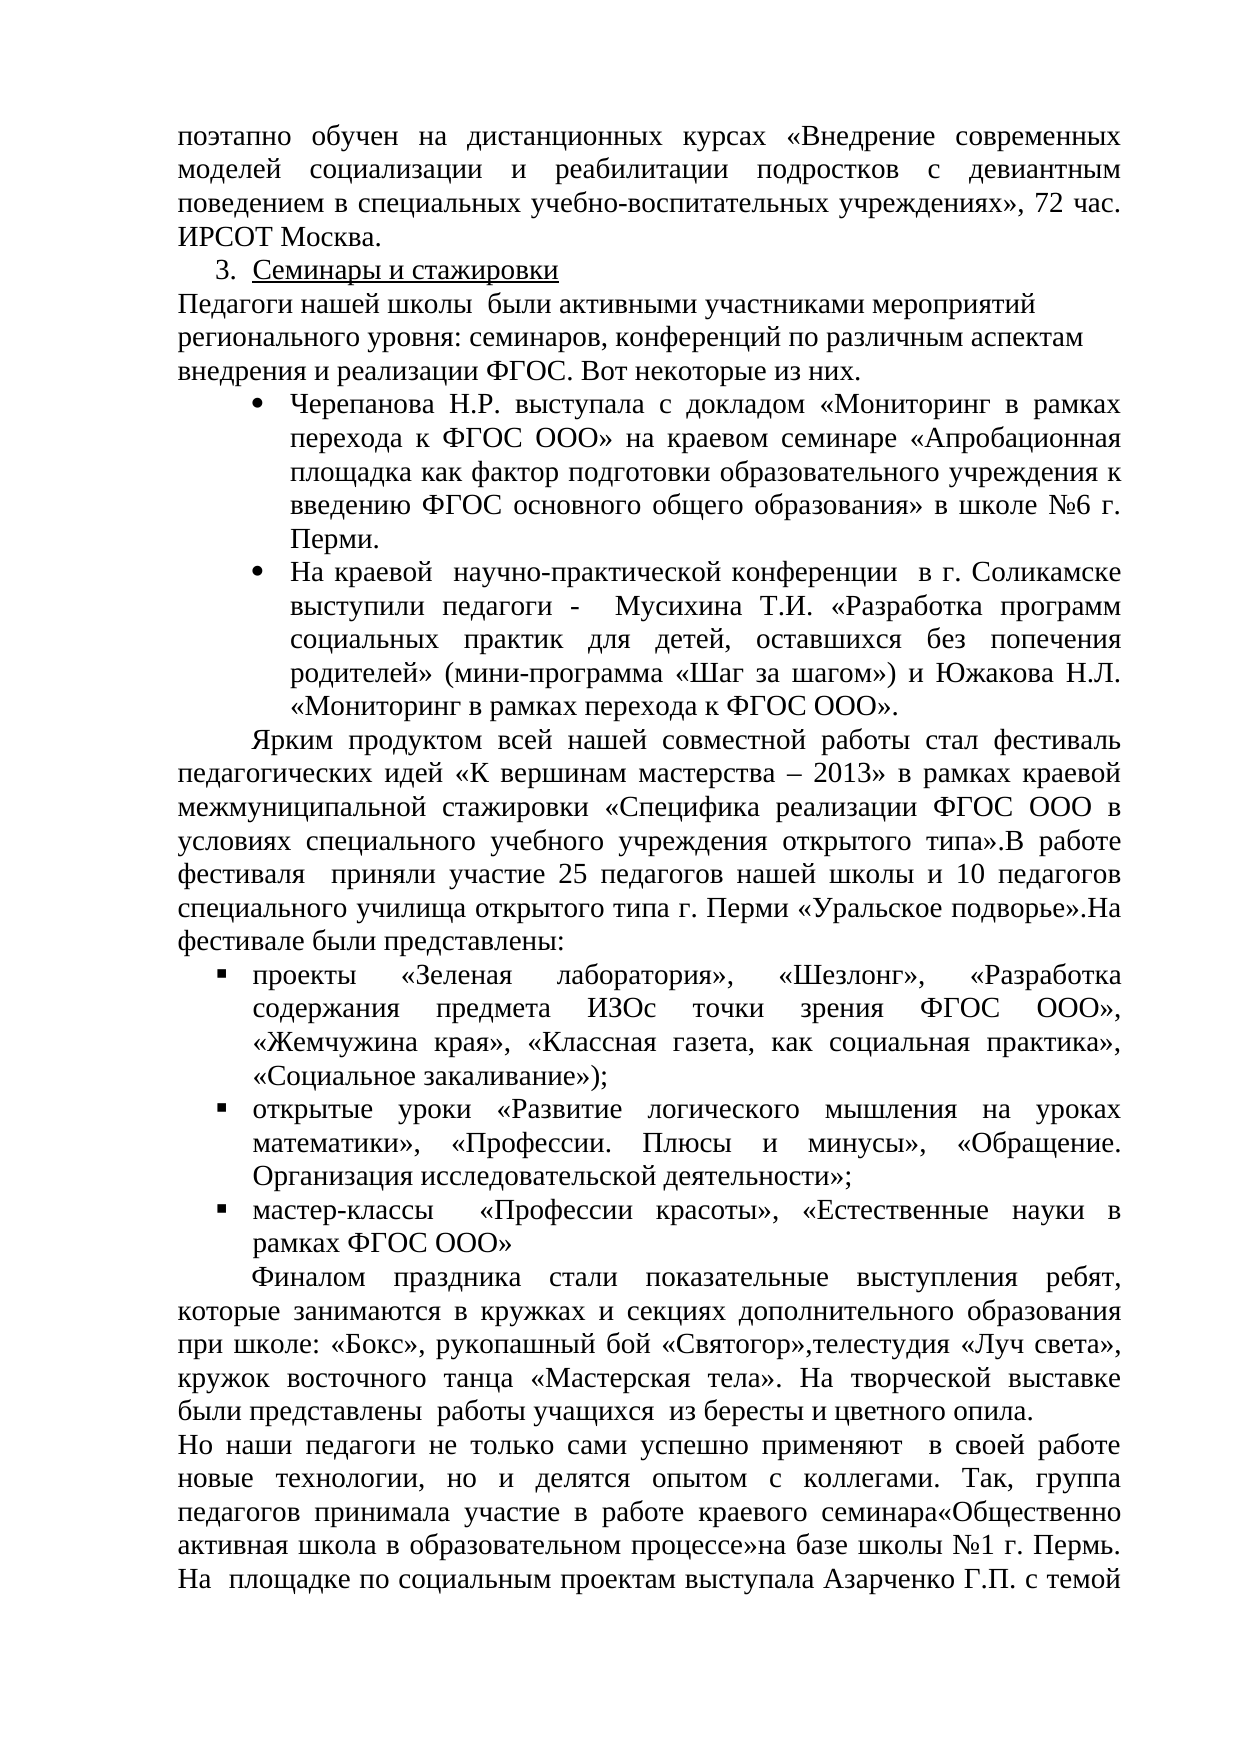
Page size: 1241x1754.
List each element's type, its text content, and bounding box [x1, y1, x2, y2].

list На краевой научно-практической конференции в г. Соликамске выступили педагоги - Мусихина Т.И. «Разработка программ социальных практик для детей, оставшихся без попечения родителей» (мини-программа «Шаг за шагом») и Южакова Н.Л. «Мониторинг в рамках перехода к ФГОС ООО». [252, 554, 1122, 722]
list Черепанова Н.Р. выступала с докладом «Мониторинг в рамках перехода к ФГОС ООО» на краевом семинаре «Апробационная площадка как фактор подготовки образовательного учреждения к введению ФГОС основного общего образования» в школе №6 г. Перми. [252, 386, 1122, 554]
text Финалом праздника стали показательные выступления ребят, которые занимаются в кружках и секциях дополнительного образования при школе: «Бокс», рукопашный бой «Святогор»,телестудия «Луч света», кружок восточного танца «Мастерская тела». На творческой выставке были представлены работы учащихся из бересты и цветного опила. [177, 1259, 1122, 1427]
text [177, 118, 1122, 252]
list открытые уроки «Развитие логического мышления на уроках математики», «Профессии. Плюсы и минусы», «Обращение. Организация исследовательской деятельности»; [215, 1091, 1122, 1192]
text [177, 1427, 1122, 1594]
list проекты «Зеленая лаборатория», «Шезлонг», «Разработка содержания предмета ИЗОс точки зрения ФГОС ООО», «Жемчужина края», «Классная газета, как социальная практика», «Социальное закаливание»); [215, 957, 1122, 1091]
text Педагоги нашей школы были активными участниками мероприятий регионального уровня: семинаров, конференций по различным аспектам внедрения и реализации ФГОС. Вот некоторые из них. [177, 286, 1122, 386]
text Ярким продуктом всей нашей совместной работы стал фестиваль педагогических идей «К вершинам мастерства – 2013» в рамках краевой межмуниципальной стажировки «Специфика реализации ФГОС ООО в условиях специального учебного учреждения открытого типа».В работе фестиваля приняли участие 25 педагогов нашей школы и 10 педагогов специального училища открытого типа г. Перми «Уральское подворье».На фестивале были представлены: [177, 722, 1122, 957]
list Семинары и стажировки [215, 252, 1122, 286]
list мастер-классы «Профессии красоты», «Естественные науки в рамках ФГОС ООО» [215, 1192, 1122, 1259]
